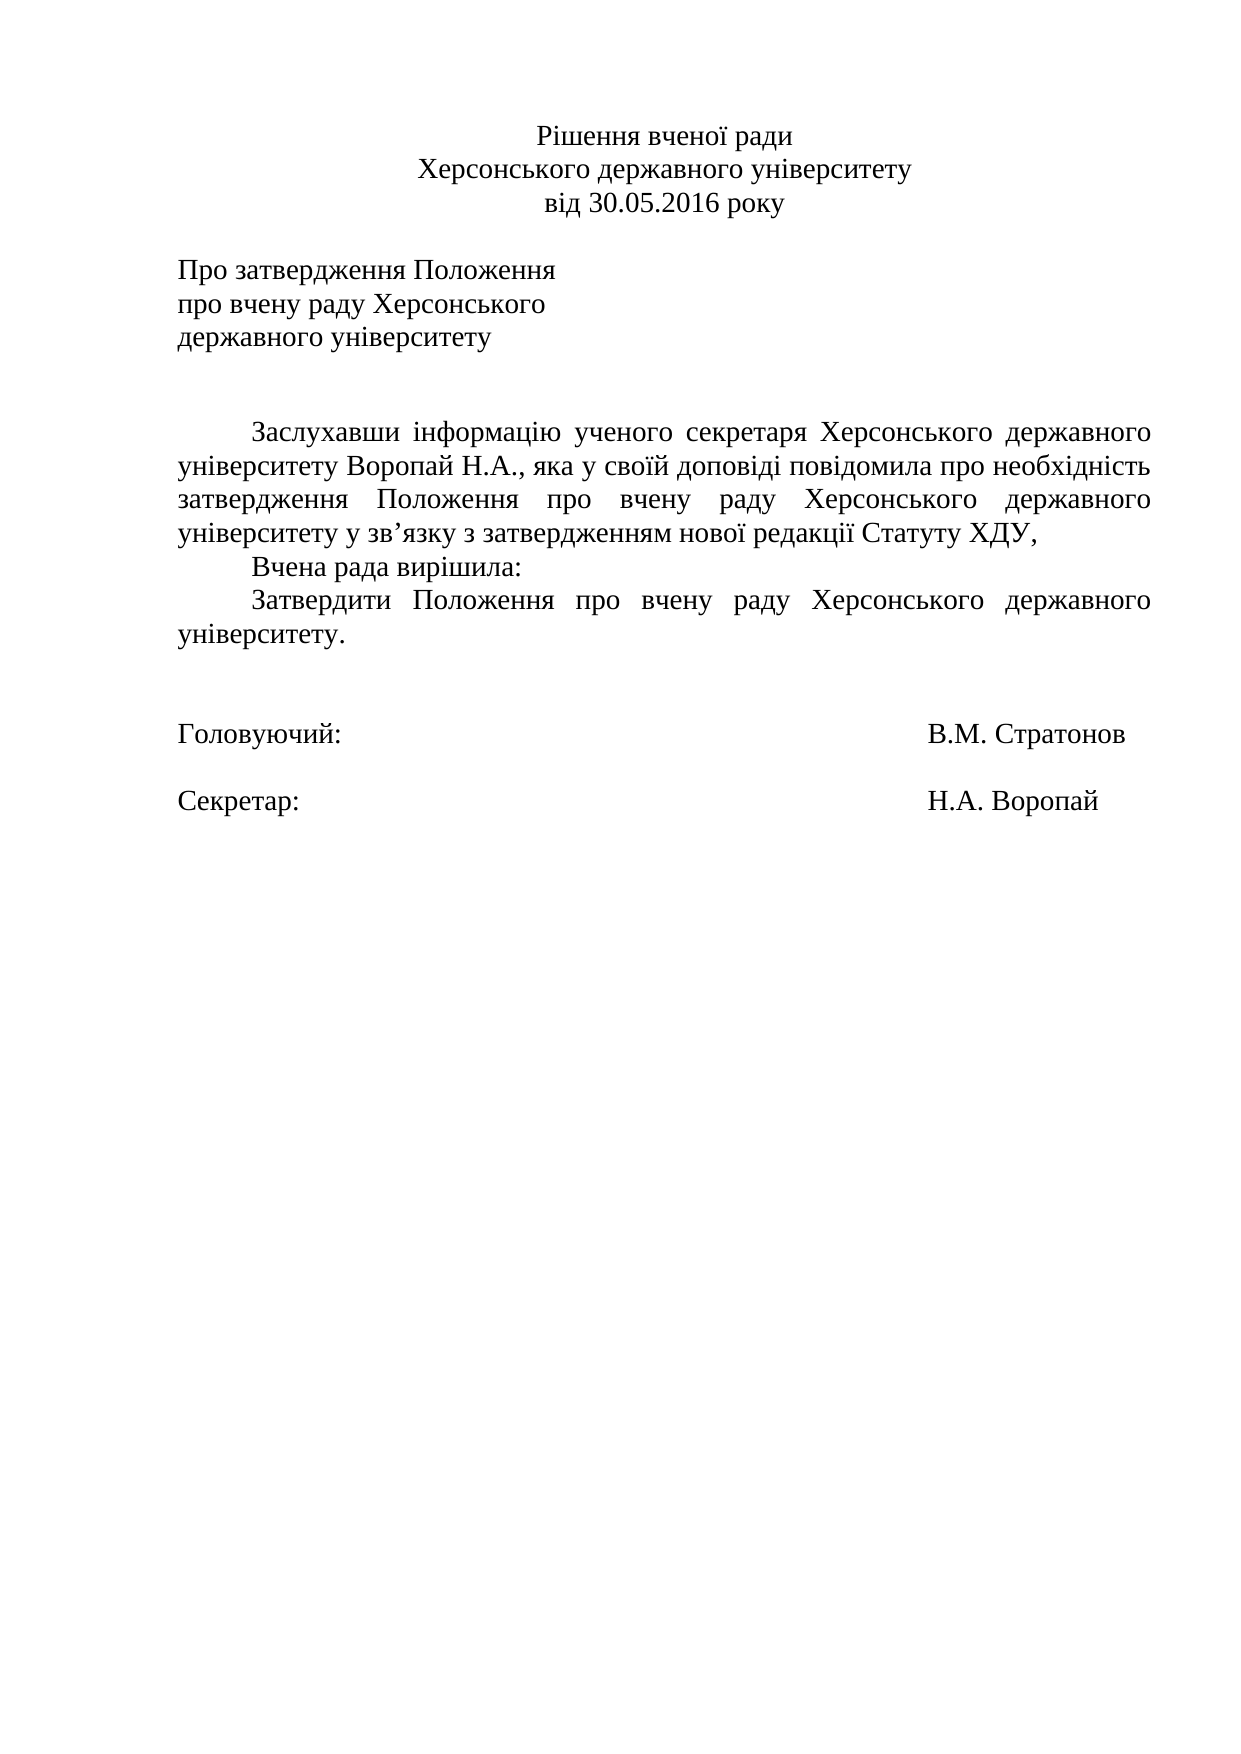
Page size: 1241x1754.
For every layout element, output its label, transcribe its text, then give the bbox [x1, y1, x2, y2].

text Головуючий: В.М. Стратонов [177, 716, 1152, 750]
text державного університету [177, 319, 1152, 353]
text Вчена рада вирішила: [177, 549, 1152, 582]
text про вчену раду Херсонського [177, 286, 1152, 319]
subtitle Херсонського державного університету [177, 152, 1152, 185]
text Заслухавши інформацію ученого секретаря Херсонського державного університету Воропай Н.А., яка у своїй доповіді повідомила про необхідність затвердження Положення про вчену раду Херсонського державного університету у зв’язку з затвердженням нової редакції Статуту ХДУ, [177, 414, 1152, 549]
subtitle Рішення вченої ради [177, 118, 1152, 152]
text Про затвердження Положення [177, 252, 1152, 286]
text від 30.05.2016 року [177, 185, 1152, 219]
text Секретар: Н.А. Воропай [177, 783, 1152, 817]
text Затвердити Положення про вчену раду Херсонського державного університету. [177, 582, 1152, 649]
